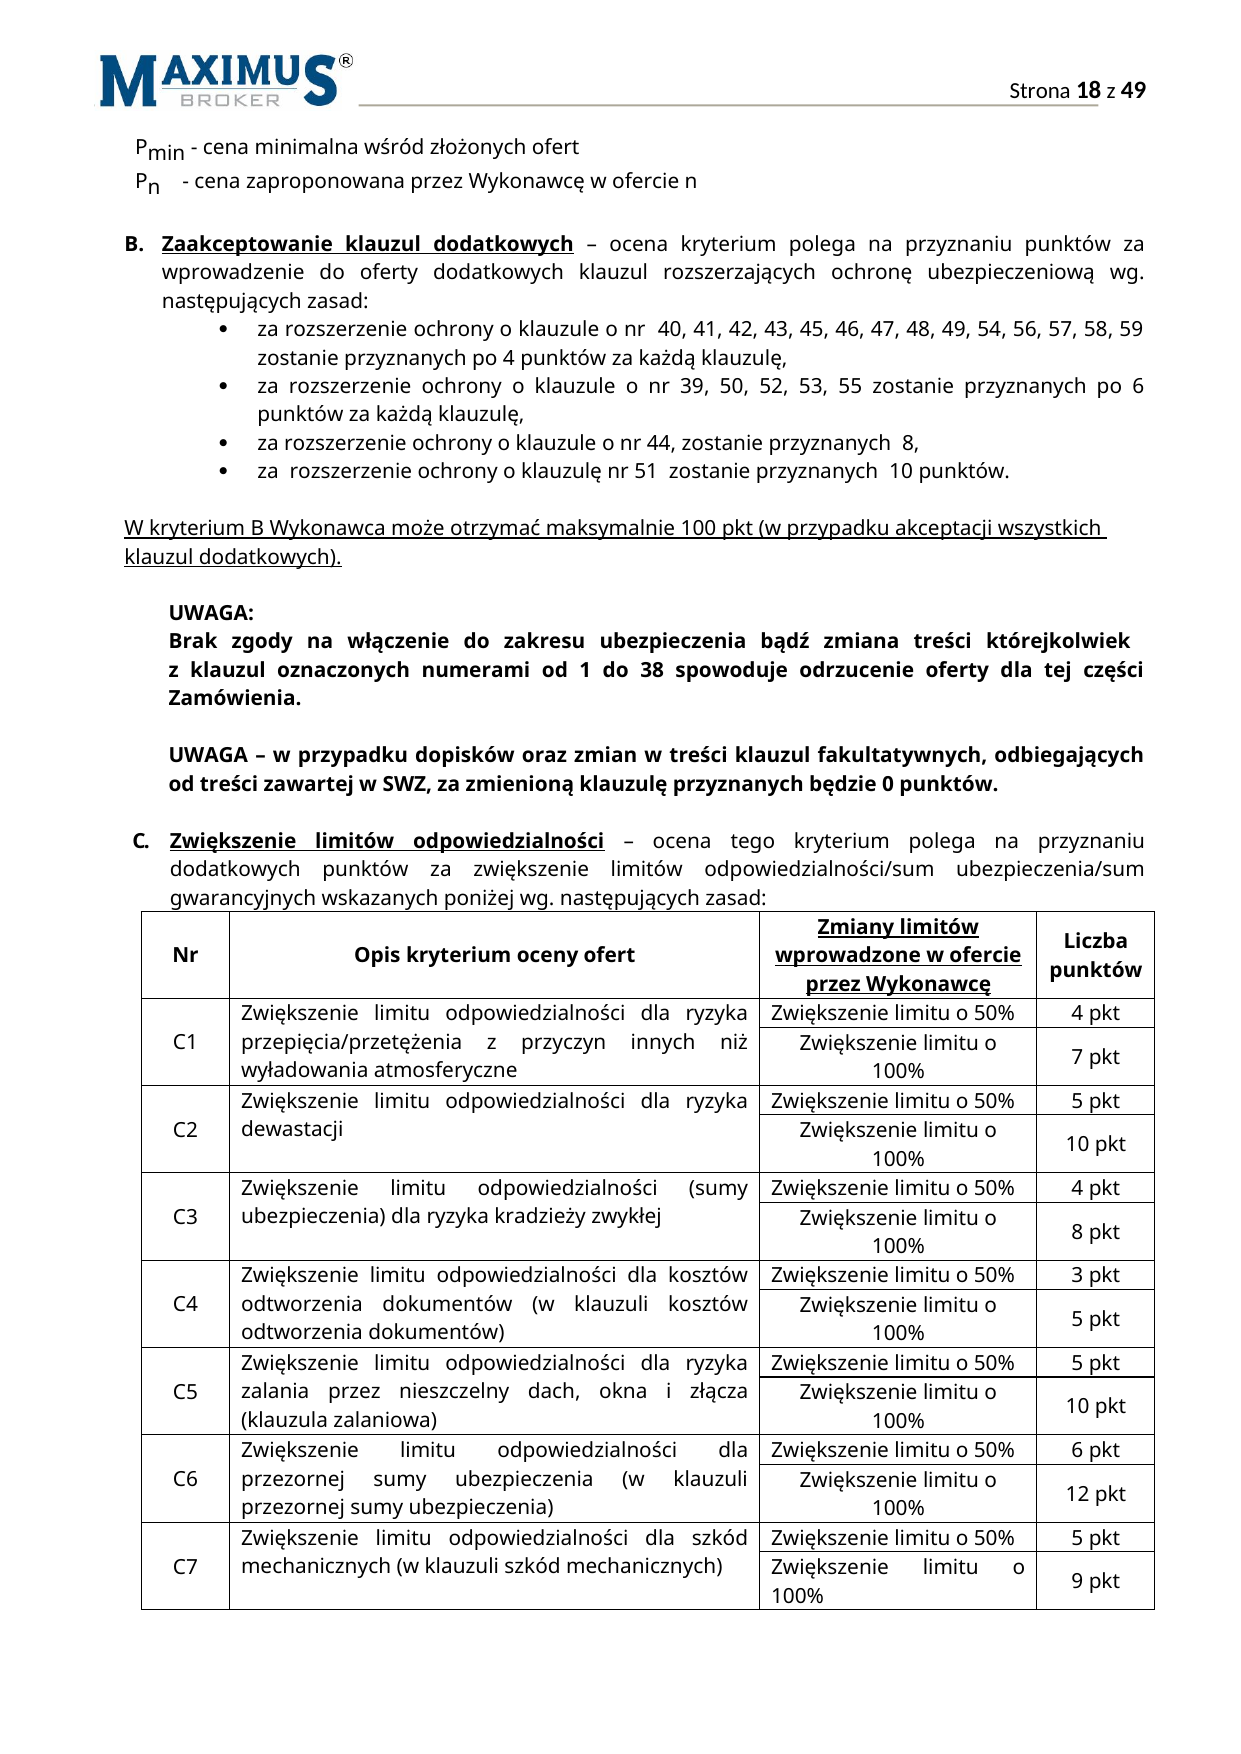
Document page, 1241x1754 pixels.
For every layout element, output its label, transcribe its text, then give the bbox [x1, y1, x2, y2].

table_cell Zwiększenie limitu o 100% [760, 1203, 1036, 1259]
table_cell Zwiększenie limitu o 50% [760, 1261, 1036, 1289]
table_header Nr [142, 912, 229, 997]
table_cell Zwiększenie limitu o 50% [760, 1435, 1036, 1464]
table_header Zmiany limitów wprowadzone w ofercie przez Wykonawcę [760, 912, 1036, 997]
text Pmin - cena minimalna wśród złożonych ofert [124, 132, 1146, 166]
table_header Liczba punktów [1037, 912, 1154, 997]
picture [94, 50, 359, 111]
table_cell 6 pkt [1037, 1435, 1154, 1464]
table_cell Zwiększenie limitu o 100% [760, 1115, 1036, 1172]
table_cell C5 [142, 1348, 229, 1434]
list za rozszerzenie ochrony o klauzulę nr 51 zostanie przyznanych 10 punktów. [219, 456, 1146, 485]
table_cell 5 pkt [1037, 1348, 1154, 1376]
table_cell 4 pkt [1037, 999, 1154, 1027]
table_cell C3 [142, 1173, 229, 1259]
table_cell Zwiększenie limitu o 100% [760, 1465, 1036, 1522]
list Zaakceptowanie klauzul dodatkowych – ocena kryterium polega na przyznaniu punktów za wprowadzenie do oferty dodatkowych klauzul rozszerzających ochronę ubezpieczeniową wg. następujących zasad: [124, 229, 1146, 314]
list za rozszerzenie ochrony o klauzule o nr 44, zostanie przyznanych 8, [219, 428, 1146, 456]
table_cell C6 [142, 1435, 229, 1522]
table_cell C7 [142, 1523, 229, 1609]
table_cell C1 [142, 999, 229, 1085]
list za rozszerzenie ochrony o klauzule o nr 40, 41, 42, 43, 45, 46, 47, 48, 49, 54, 56, 57, 58, 59 zostanie przyznanych po 4 punktów za każdą klauzulę, [219, 314, 1146, 371]
table_cell Zwiększenie limitu o 50% [760, 1173, 1036, 1202]
table_cell 10 pkt [1037, 1115, 1154, 1172]
table_cell 4 pkt [1037, 1173, 1154, 1202]
table_cell C4 [142, 1261, 229, 1347]
table_cell 5 pkt [1037, 1523, 1154, 1551]
table_cell Zwiększenie limitu odpowiedzialności dla ryzyka dewastacji [230, 1086, 759, 1172]
text Pn - cena zaproponowana przez Wykonawcę w ofercie n [124, 166, 1146, 201]
table_cell Zwiększenie limitu odpowiedzialności (sumy ubezpieczenia) dla ryzyka kradzieży zwykłej [230, 1173, 759, 1259]
text Brak zgody na włączenie do zakresu ubezpieczenia bądź zmiana treści którejkolwiek z klauzul oznaczonych numerami od 1 do 38 spowoduje odrzucenie oferty dla tej części Zamówienia. [168, 627, 1146, 712]
table_cell Zwiększenie limitu o 50% [760, 999, 1036, 1027]
table_cell 10 pkt [1037, 1378, 1154, 1434]
table_cell Zwiększenie limitu o 50% [760, 1086, 1036, 1114]
table_cell 5 pkt [1037, 1086, 1154, 1114]
table_cell Zwiększenie limitu o 100% [760, 1028, 1036, 1085]
table_cell C2 [142, 1086, 229, 1172]
table_cell 12 pkt [1037, 1465, 1154, 1522]
table_cell 8 pkt [1037, 1203, 1154, 1259]
table_cell Zwiększenie limitu o 50% [760, 1523, 1036, 1551]
table_cell 3 pkt [1037, 1261, 1154, 1289]
list za rozszerzenie ochrony o klauzule o nr 39, 50, 52, 53, 55 zostanie przyznanych po 6 punktów za każdą klauzulę, [219, 371, 1146, 428]
text UWAGA: [168, 598, 1146, 627]
text UWAGA – w przypadku dopisków oraz zmian w treści klauzul fakultatywnych, odbiegających od treści zawartej w SWZ, za zmienioną klauzulę przyznanych będzie 0 punktów. [168, 740, 1146, 797]
table_cell 7 pkt [1037, 1028, 1154, 1085]
list Zwiększenie limitów odpowiedzialności – ocena tego kryterium polega na przyznaniu dodatkowych punktów za zwiększenie limitów odpowiedzialności/sum ubezpieczenia/sum gwarancyjnych wskazanych poniżej wg. następujących zasad: [132, 826, 1146, 911]
table_cell 9 pkt [1037, 1552, 1154, 1609]
table_cell Zwiększenie limitu o 100% [760, 1290, 1036, 1347]
table_cell Zwiększenie limitu o 100% [760, 1552, 1036, 1609]
table_cell Zwiększenie limitu odpowiedzialności dla ryzyka przepięcia/przetężenia z przyczyn innych niż wyładowania atmosferyczne [230, 999, 759, 1085]
table_cell Zwiększenie limitu odpowiedzialności dla ryzyka zalania przez nieszczelny dach, okna i złącza (klauzula zalaniowa) [230, 1348, 759, 1434]
table_cell Zwiększenie limitu o 100% [760, 1378, 1036, 1434]
table_header Opis kryterium oceny ofert [230, 912, 759, 997]
table_cell 5 pkt [1037, 1290, 1154, 1347]
table_cell Zwiększenie limitu odpowiedzialności dla przezornej sumy ubezpieczenia (w klauzuli przezornej sumy ubezpieczenia) [230, 1435, 759, 1522]
table_cell Zwiększenie limitu o 50% [760, 1348, 1036, 1376]
table_cell Zwiększenie limitu odpowiedzialności dla kosztów odtworzenia dokumentów (w klauzuli kosztów odtworzenia dokumentów) [230, 1261, 759, 1347]
text W kryterium B Wykonawca może otrzymać maksymalnie 100 pkt (w przypadku akceptacji wszystkich klauzul dodatkowych). [124, 513, 1146, 570]
table_cell Zwiększenie limitu odpowiedzialności dla szkód mechanicznych (w klauzuli szkód mechanicznych) [230, 1523, 759, 1609]
